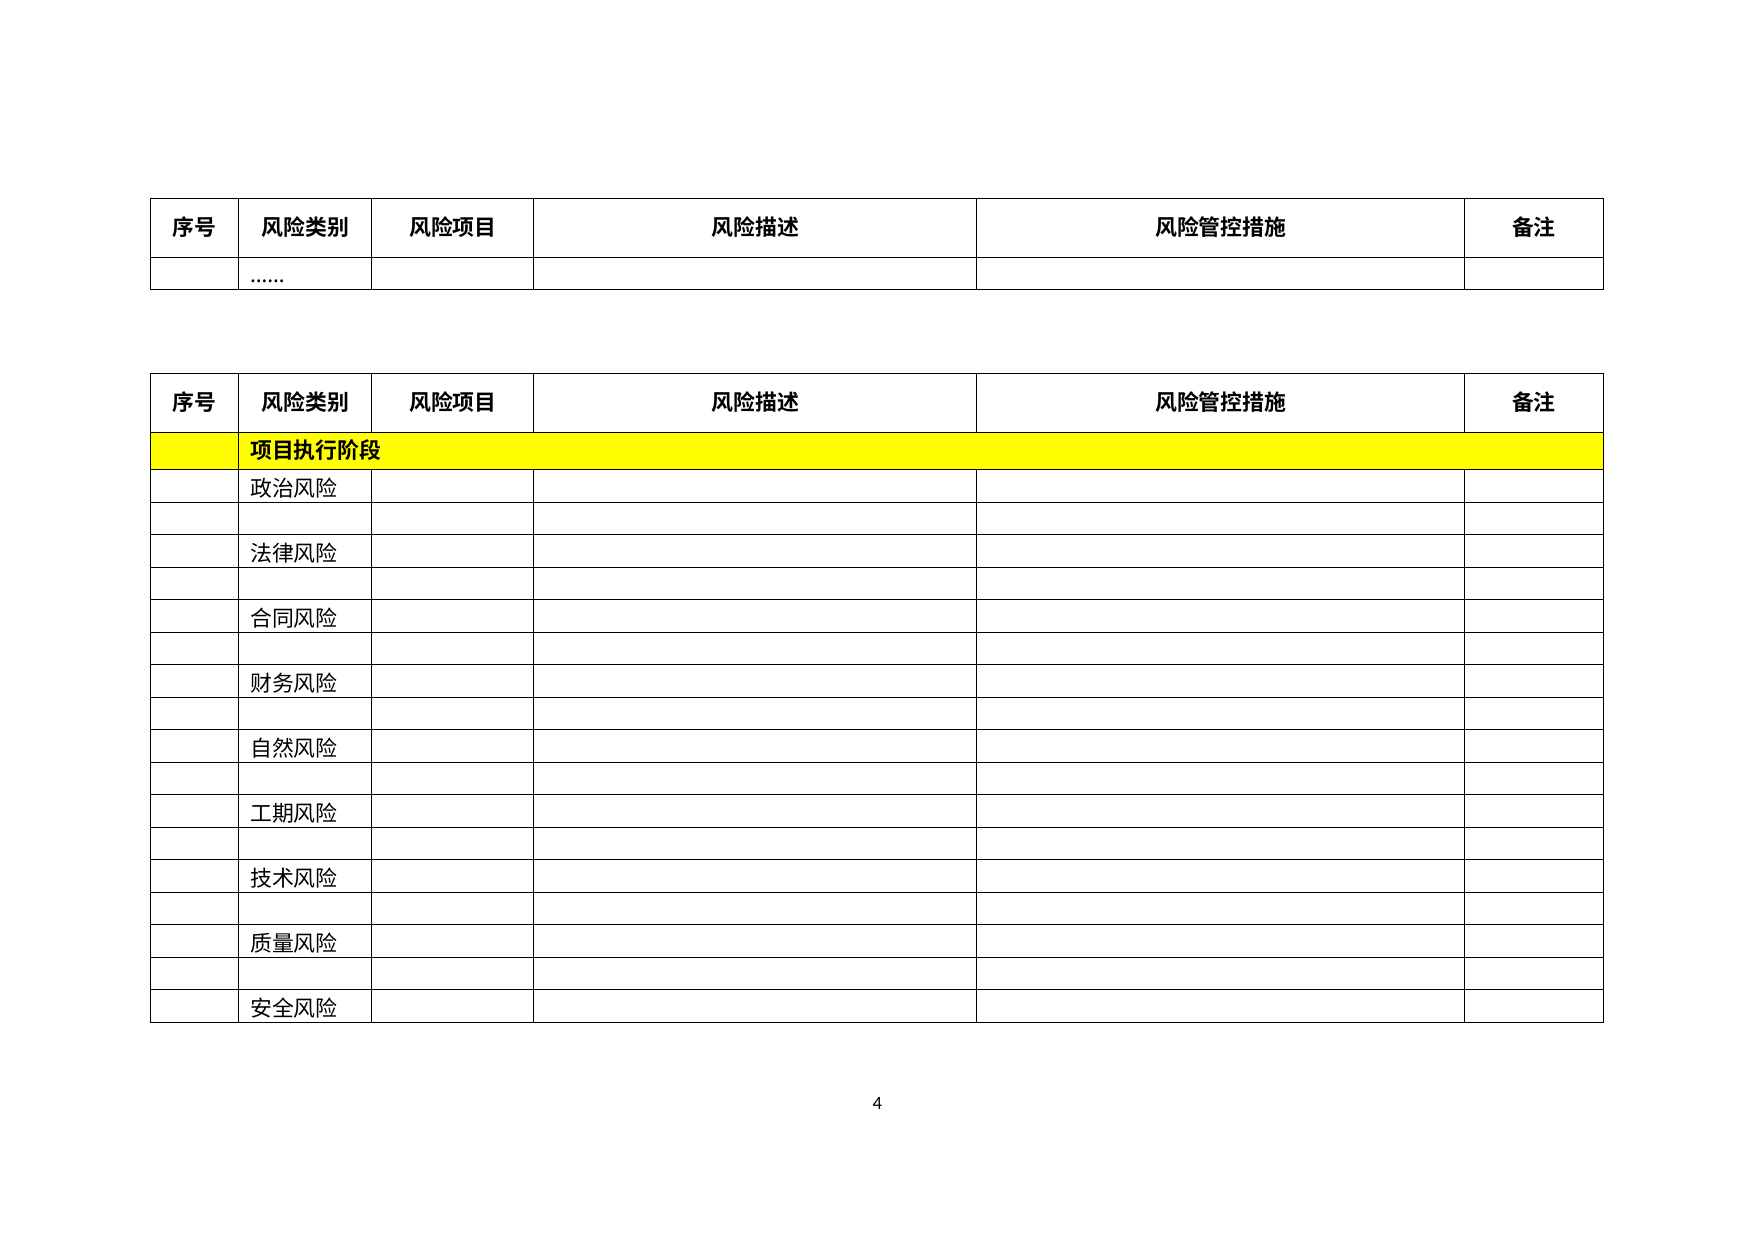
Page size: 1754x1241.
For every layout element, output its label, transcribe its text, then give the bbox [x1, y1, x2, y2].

table_cell [372, 990, 533, 1022]
table_cell [534, 893, 976, 924]
table_cell [151, 860, 238, 892]
table_cell [151, 258, 238, 289]
table_cell [151, 990, 238, 1022]
table_cell [151, 893, 238, 924]
table_cell [1465, 568, 1603, 599]
table_cell [977, 698, 1464, 729]
table_cell [977, 763, 1464, 794]
table_cell [151, 665, 238, 697]
table_cell [372, 258, 533, 289]
table_header 序号 [151, 374, 238, 432]
table_header 风险类别 [239, 199, 371, 257]
table_cell [372, 730, 533, 762]
table_cell [151, 535, 238, 567]
table_header 风险项目 [372, 374, 533, 432]
table_cell [977, 893, 1464, 924]
table_cell [534, 698, 976, 729]
table_cell [977, 795, 1464, 827]
table_cell [977, 665, 1464, 697]
table_cell [151, 433, 238, 469]
table_header 备注 [1465, 374, 1603, 432]
table_cell [1465, 860, 1603, 892]
table_cell 工期风险 [239, 795, 371, 827]
table_cell [239, 958, 371, 989]
table_cell [372, 795, 533, 827]
table_cell [977, 730, 1464, 762]
table_cell [1465, 665, 1603, 697]
table_cell 法律风险 [239, 535, 371, 567]
table_cell [1465, 990, 1603, 1022]
table_cell [977, 503, 1464, 534]
table_cell [534, 763, 976, 794]
table_cell [1465, 535, 1603, 567]
table_cell [1465, 600, 1603, 632]
table_cell [977, 535, 1464, 567]
table_cell [977, 633, 1464, 664]
table_cell [239, 633, 371, 664]
table_cell [372, 568, 533, 599]
table_cell [151, 470, 238, 502]
table_cell [151, 795, 238, 827]
table_cell 安全风险 [239, 990, 371, 1022]
table_header 风险类别 [239, 374, 371, 432]
table_cell [977, 925, 1464, 957]
table_cell [1465, 795, 1603, 827]
table_cell [977, 860, 1464, 892]
table_cell …… [239, 258, 371, 289]
table_cell [372, 925, 533, 957]
table_cell [239, 698, 371, 729]
table_cell [372, 470, 533, 502]
table_cell [977, 600, 1464, 632]
table_cell [372, 535, 533, 567]
table_cell [534, 568, 976, 599]
table_cell [1465, 925, 1603, 957]
table_cell 技术风险 [239, 860, 371, 892]
table_header 备注 [1465, 199, 1603, 257]
table_header 风险项目 [372, 199, 533, 257]
table_cell [239, 568, 371, 599]
table_cell [534, 258, 976, 289]
table_cell [1465, 828, 1603, 859]
table_cell [534, 730, 976, 762]
table_cell [151, 600, 238, 632]
table_cell [534, 470, 976, 502]
table_cell [151, 633, 238, 664]
table_cell [239, 763, 371, 794]
table_cell 合同风险 [239, 600, 371, 632]
table_cell [372, 860, 533, 892]
table_cell [534, 925, 976, 957]
table_cell [1465, 893, 1603, 924]
table_cell [977, 990, 1464, 1022]
table_header 风险管控措施 [977, 374, 1464, 432]
table_cell [372, 958, 533, 989]
table_cell [372, 763, 533, 794]
table_cell 质量风险 [239, 925, 371, 957]
table_cell [239, 828, 371, 859]
table_cell [372, 828, 533, 859]
table_cell [372, 503, 533, 534]
table_cell 财务风险 [239, 665, 371, 697]
table_cell [1465, 763, 1603, 794]
table_cell [372, 698, 533, 729]
table_cell [151, 925, 238, 957]
table_cell [151, 698, 238, 729]
table_cell [534, 795, 976, 827]
table_cell [1465, 470, 1603, 502]
table_cell [372, 633, 533, 664]
table_cell [372, 600, 533, 632]
table_cell [1465, 633, 1603, 664]
table_cell [977, 470, 1464, 502]
table_cell [151, 958, 238, 989]
table_cell 自然风险 [239, 730, 371, 762]
table_cell [534, 958, 976, 989]
table_cell 政治风险 [239, 470, 371, 502]
table_cell [1465, 698, 1603, 729]
table_cell [239, 893, 371, 924]
table_cell [977, 258, 1464, 289]
table_cell [534, 600, 976, 632]
table_cell [534, 535, 976, 567]
table_cell [151, 763, 238, 794]
table_cell [1465, 503, 1603, 534]
table_cell [1465, 258, 1603, 289]
table_cell [534, 990, 976, 1022]
table_cell [534, 503, 976, 534]
table_cell [151, 828, 238, 859]
table_cell [372, 665, 533, 697]
table_cell [977, 828, 1464, 859]
table_header 风险管控措施 [977, 199, 1464, 257]
table_cell [151, 568, 238, 599]
table_header 风险描述 [534, 199, 976, 257]
table_cell [534, 828, 976, 859]
table_cell [977, 568, 1464, 599]
table_cell [1465, 958, 1603, 989]
table_cell [372, 893, 533, 924]
table_cell [1465, 730, 1603, 762]
table_cell [151, 730, 238, 762]
table_cell [534, 633, 976, 664]
table_header 序号 [151, 199, 238, 257]
table_cell 项目执行阶段 [239, 433, 1603, 469]
table_header 风险描述 [534, 374, 976, 432]
table_cell [239, 503, 371, 534]
table_cell [977, 958, 1464, 989]
table_cell [534, 860, 976, 892]
table_cell [151, 503, 238, 534]
table_cell [534, 665, 976, 697]
